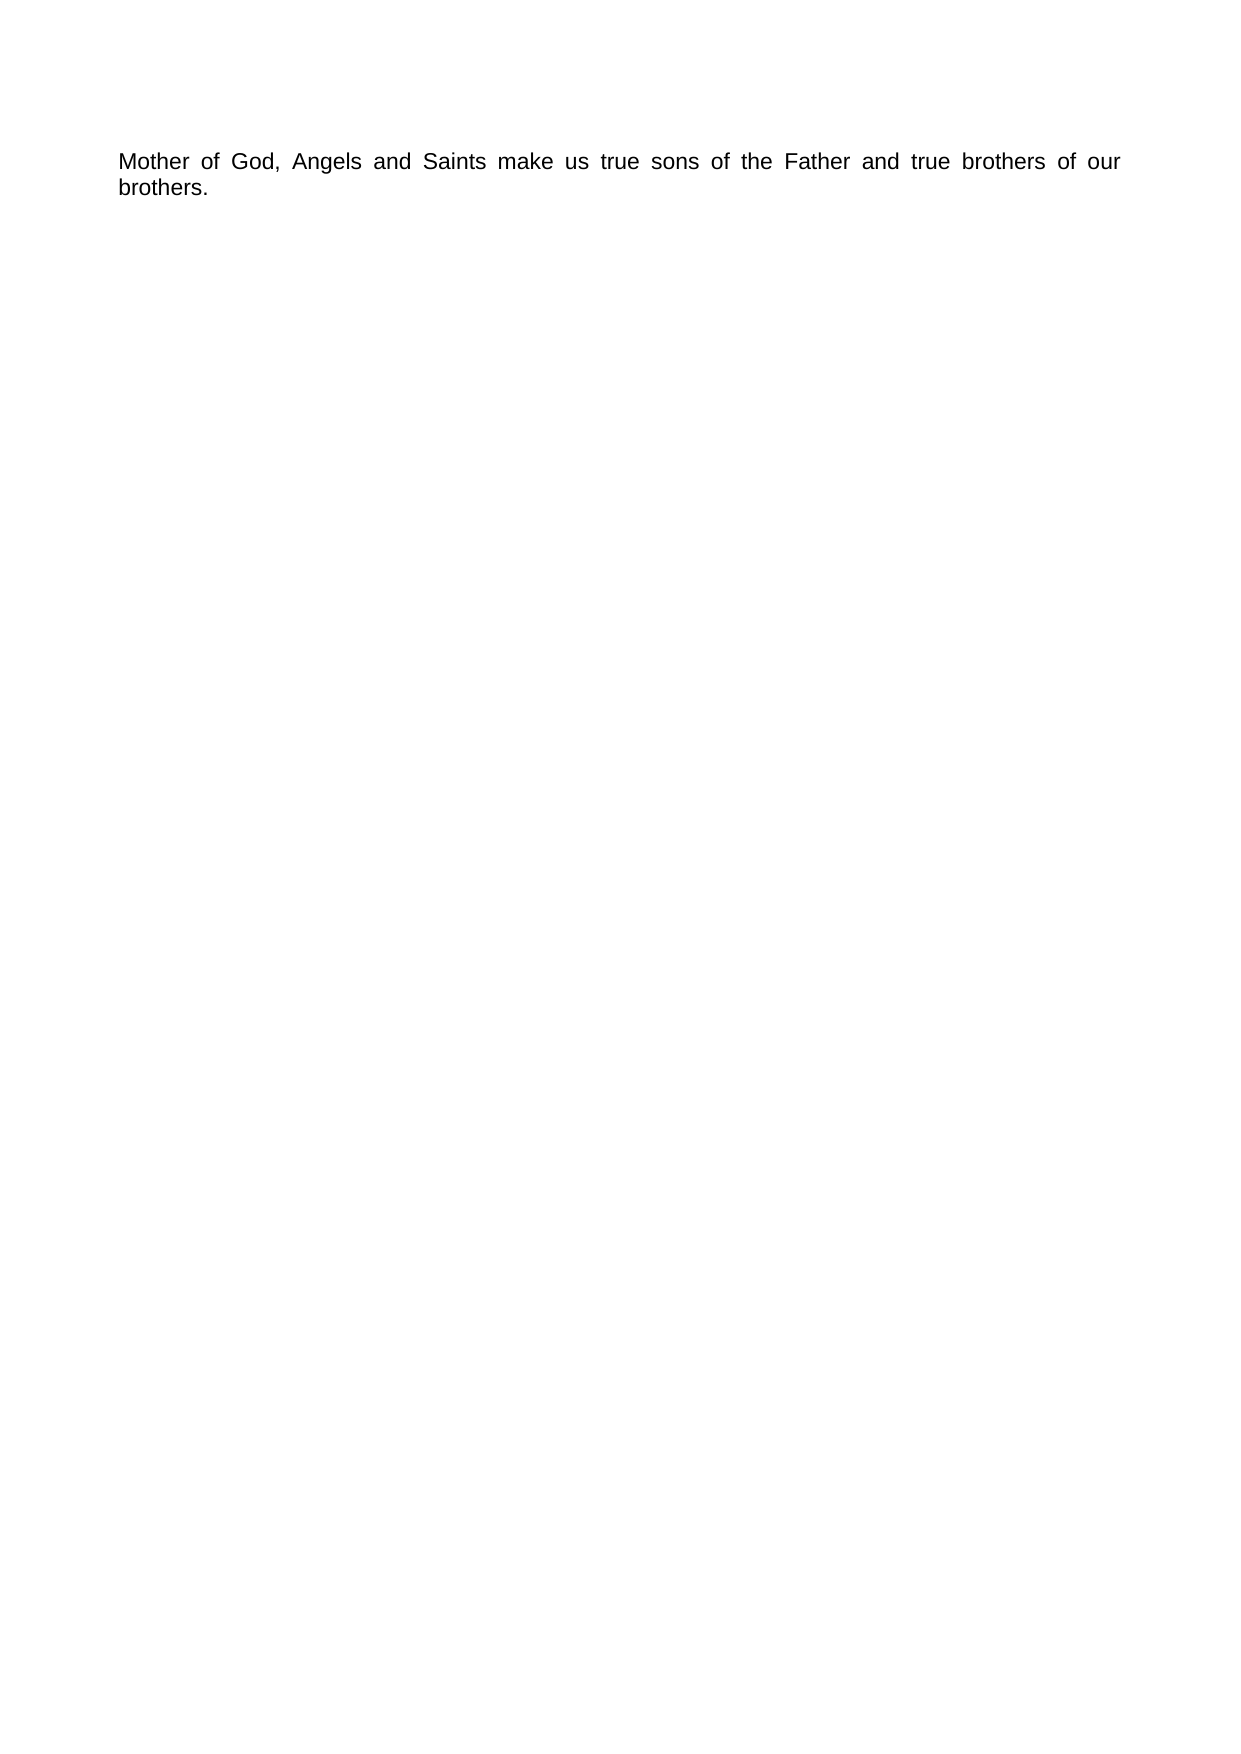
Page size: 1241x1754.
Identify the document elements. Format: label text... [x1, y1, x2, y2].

text Mother of God, Angels and Saints make us true sons of the Father and true brothers of our brothers. [118, 148, 1122, 200]
